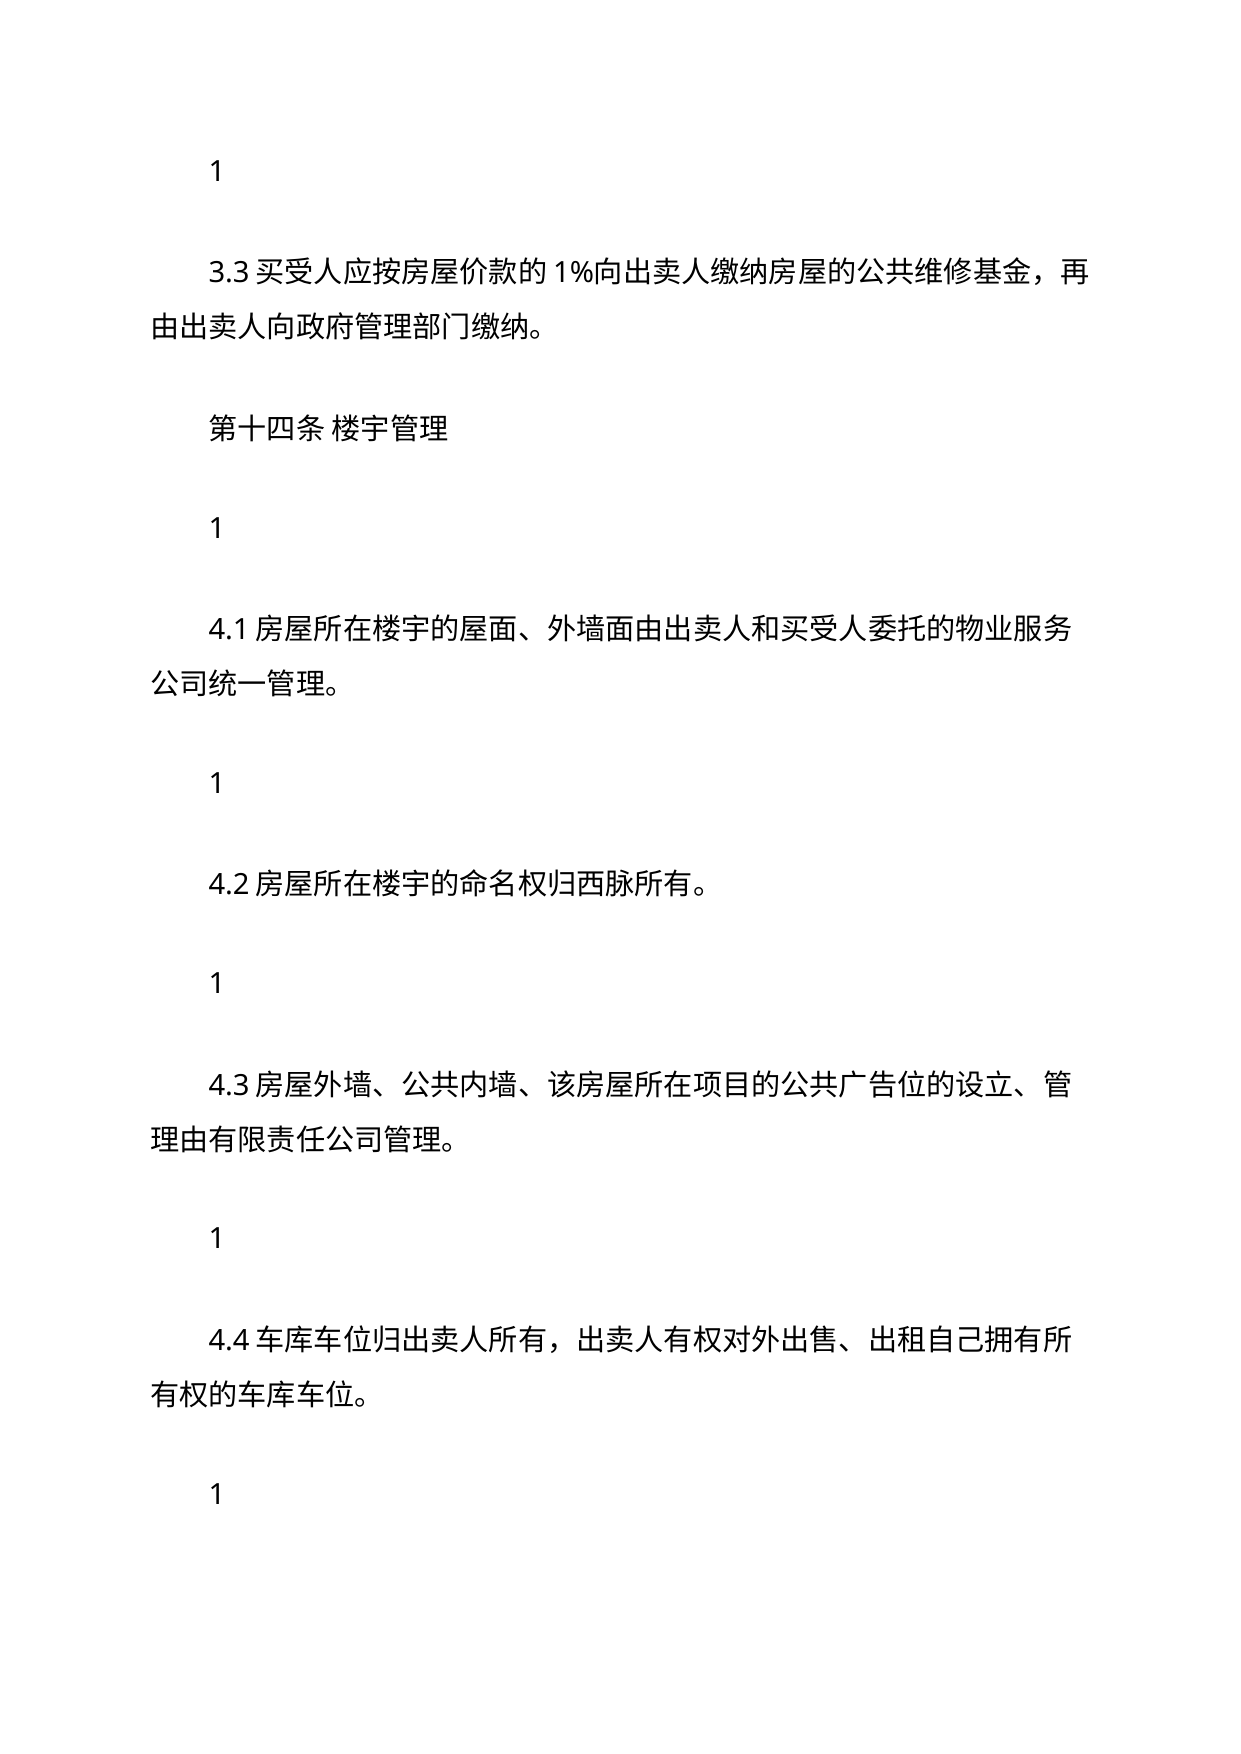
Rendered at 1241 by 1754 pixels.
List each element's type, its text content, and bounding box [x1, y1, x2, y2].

text 1 [150, 762, 1090, 802]
text 4.2房屋所在楼宇的命名权归西脉所有。 [150, 861, 1090, 903]
text 3.3买受人应按房屋价款的1%向出卖人缴纳房屋的公共维修基金，再由出卖人向政府管理部门缴纳。 [150, 248, 1090, 346]
text 第十四条 楼宇管理 [150, 405, 1090, 447]
text 4.1房屋所在楼宇的屋面、外墙面由出卖人和买受人委托的物业服务公司统一管理。 [150, 605, 1090, 703]
text 1 [150, 963, 1090, 1002]
text 1 [150, 150, 1090, 190]
text 1 [150, 1473, 1090, 1513]
text 1 [150, 507, 1090, 547]
text 1 [150, 1218, 1090, 1257]
text 4.4车库车位归出卖人所有，出卖人有权对外出售、出租自己拥有所有权的车库车位。 [150, 1316, 1090, 1413]
text 4.3房屋外墙、公共内墙、该房屋所在项目的公共广告位的设立、管理由有限责任公司管理。 [150, 1061, 1090, 1158]
